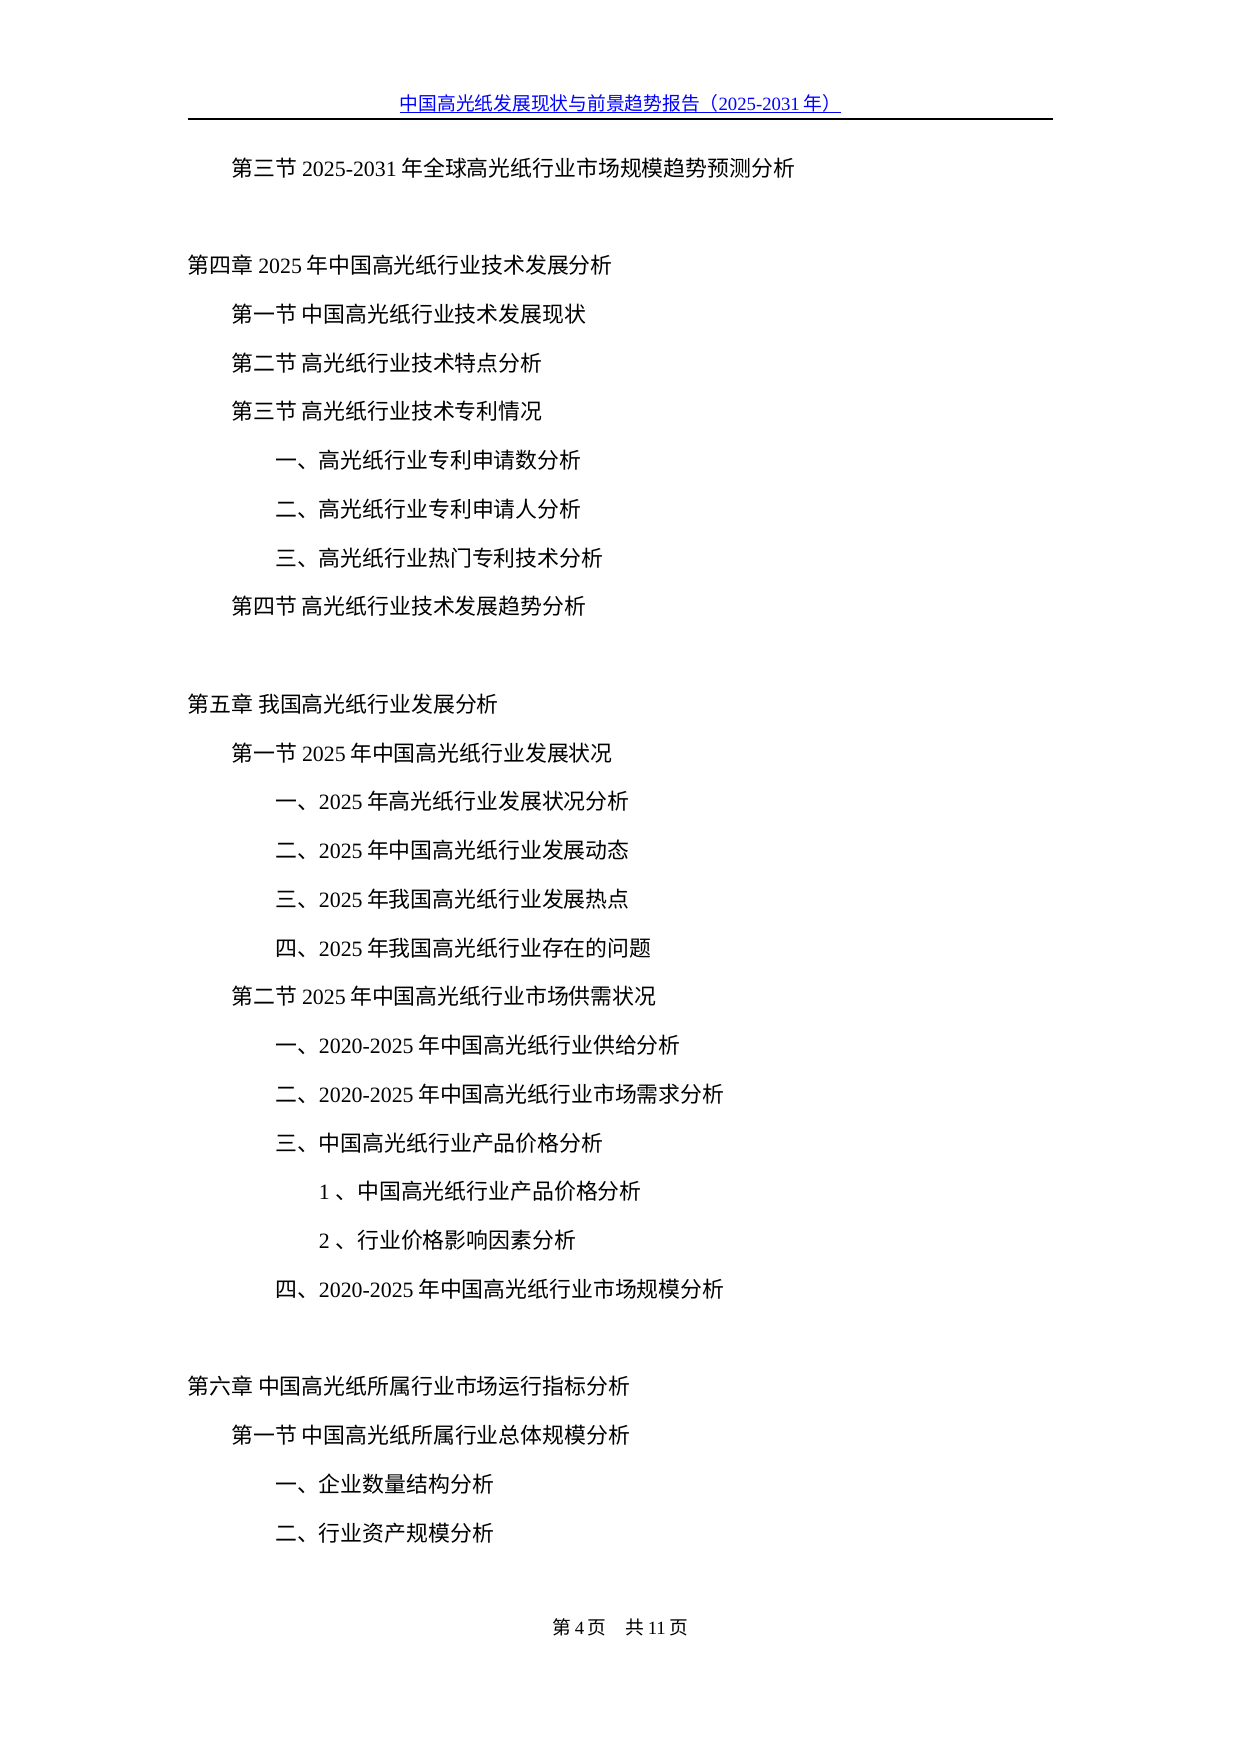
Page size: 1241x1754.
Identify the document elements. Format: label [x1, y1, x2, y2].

text [187, 150, 1053, 1548]
